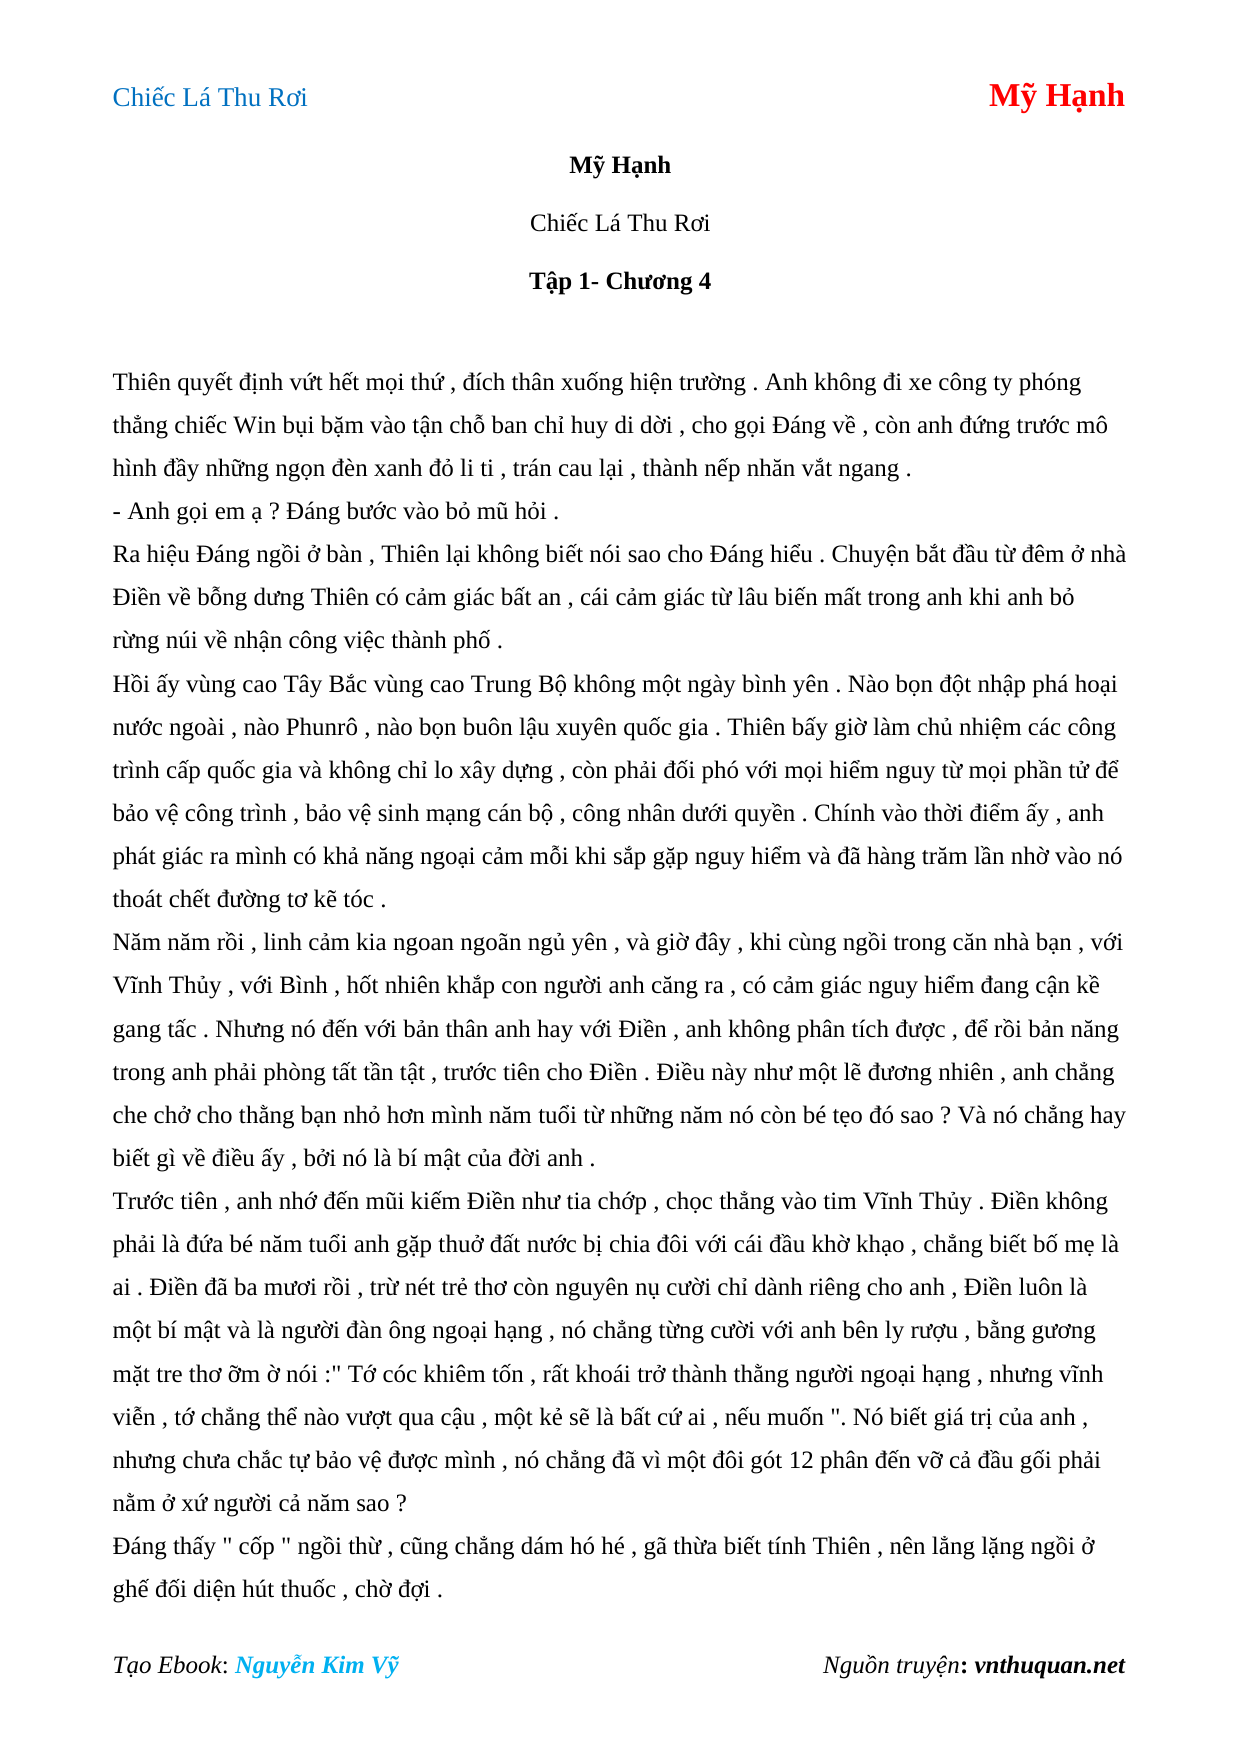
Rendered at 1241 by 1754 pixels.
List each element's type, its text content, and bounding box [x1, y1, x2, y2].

text Tập 1- Chương 4 [112, 266, 1128, 294]
text Chiếc Lá Thu Rơi [112, 208, 1128, 237]
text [112, 324, 1128, 1603]
text Mỹ Hạnh [112, 150, 1128, 179]
